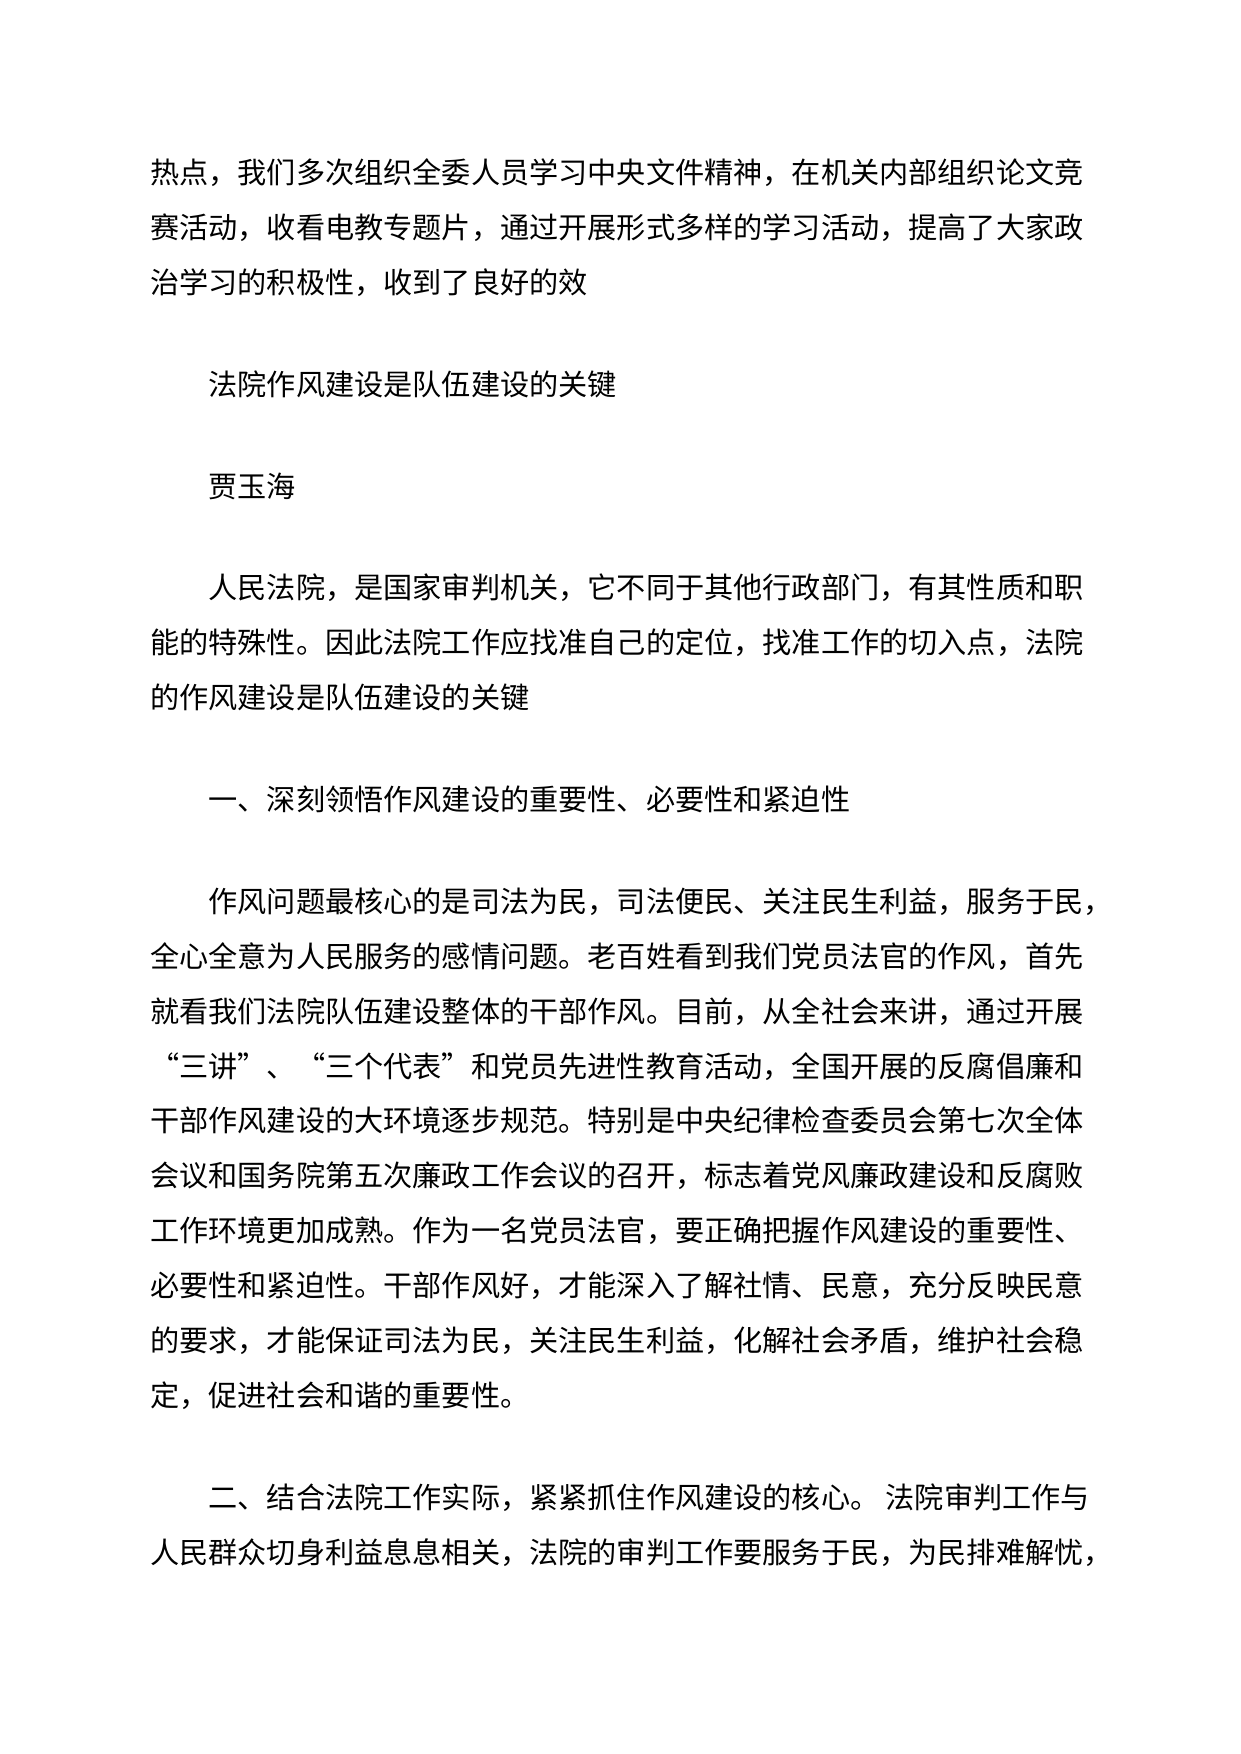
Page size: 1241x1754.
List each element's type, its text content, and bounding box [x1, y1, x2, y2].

text 贾玉海 [150, 463, 1090, 506]
text 人民法院，是国家审判机关，它不同于其他行政部门，有其性质和职能的特殊性。因此法院工作应找准自己的定位，找准工作的切入点，法院的作风建设是队伍建设的关键 [150, 565, 1090, 717]
text 一、深刻领悟作风建设的重要性、必要性和紧迫性 [150, 777, 1090, 819]
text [150, 150, 1090, 302]
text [150, 1474, 1090, 1571]
text 作风问题最核心的是司法为民，司法便民、关注民生利益，服务于民，全心全意为人民服务的感情问题。老百姓看到我们党员法官的作风，首先就看我们法院队伍建设整体的干部作风。目前，从全社会来讲，通过开展“三讲”、“三个代表”和党员先进性教育活动，全国开展的反腐倡廉和干部作风建设的大环境逐步规范。特别是中央纪律检查委员会第七次全体会议和国务院第五次廉政工作会议的召开，标志着党风廉政建设和反腐败工作环境更加成熟。作为一名党员法官，要正确把握作风建设的重要性、必要性和紧迫性。干部作风好，才能深入了解社情、民意，充分反映民意的要求，才能保证司法为民，关注民生利益，化解社会矛盾，维护社会稳定，促进社会和谐的重要性。 [150, 878, 1090, 1415]
text 法院作风建设是队伍建设的关键 [150, 362, 1090, 404]
